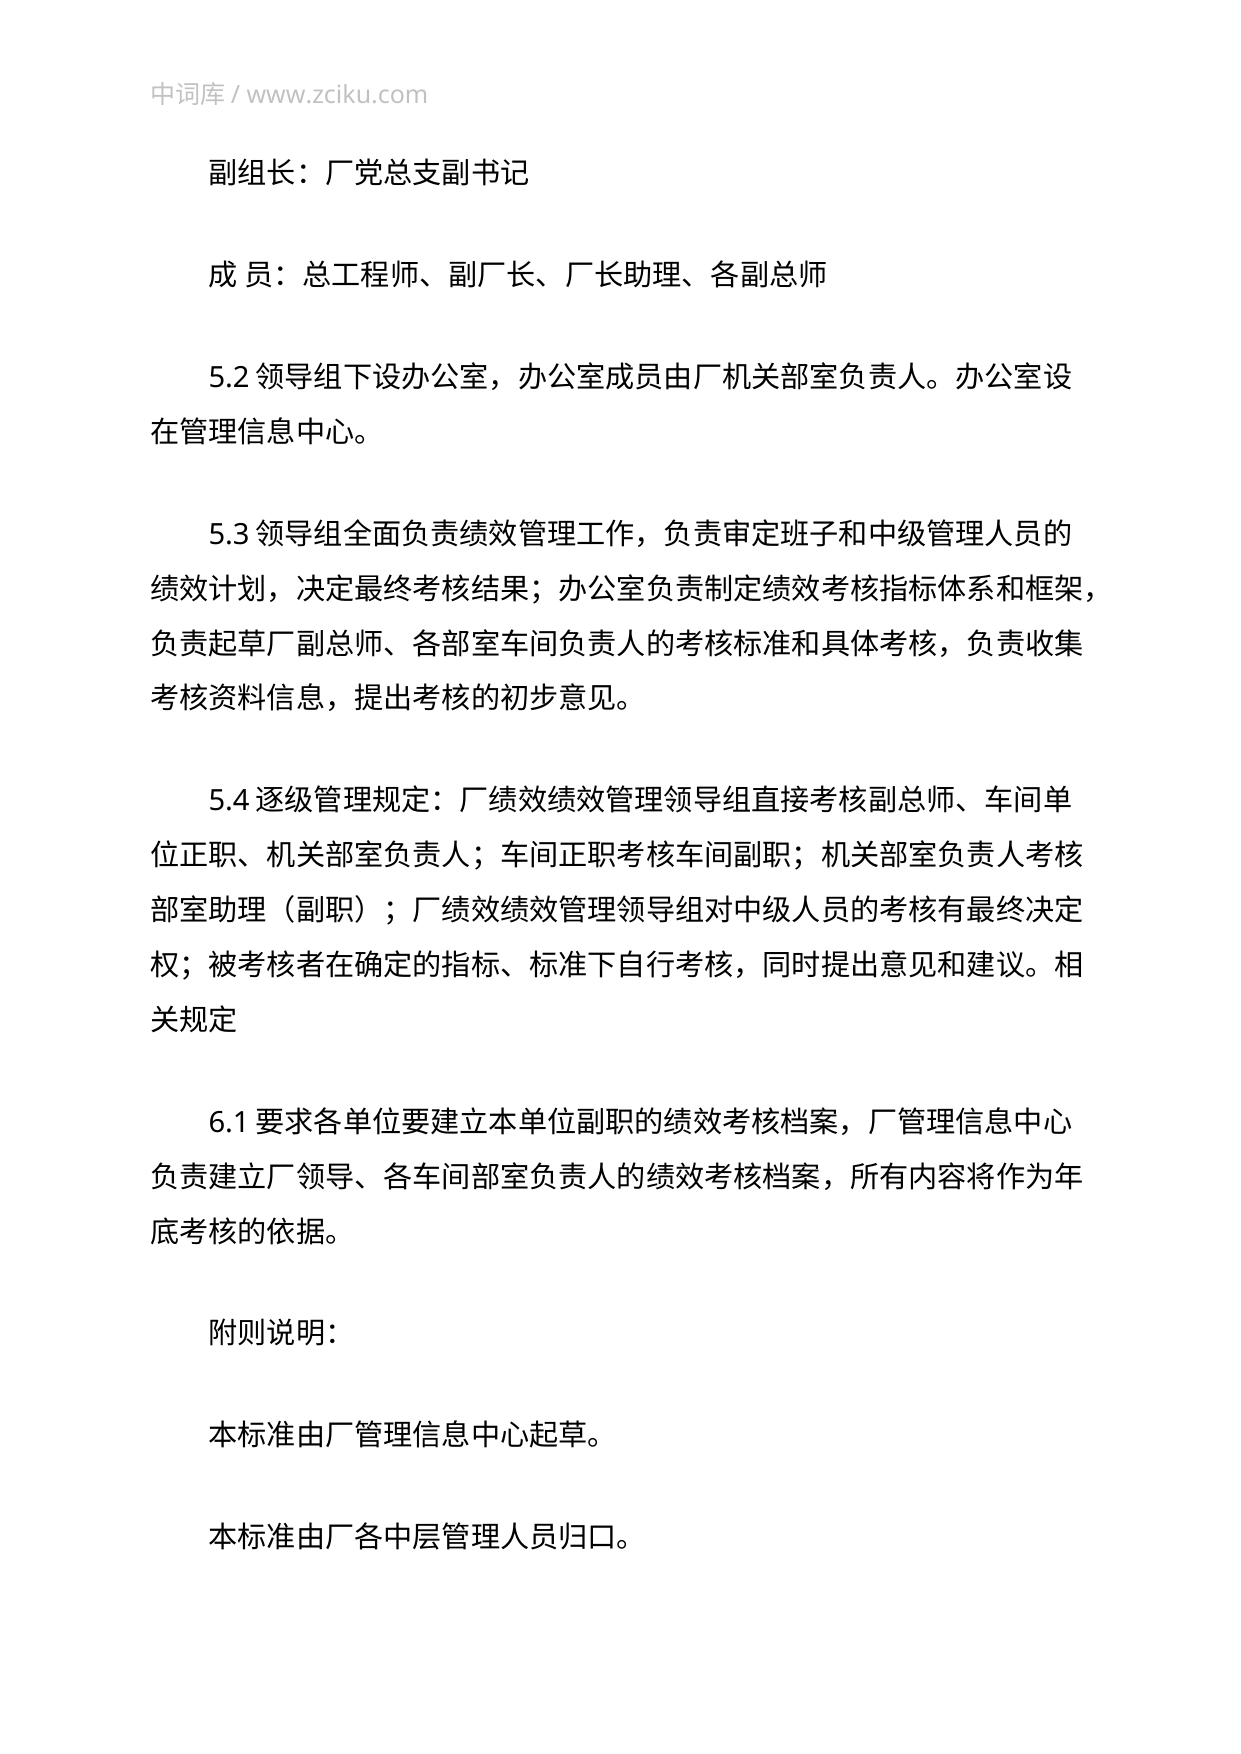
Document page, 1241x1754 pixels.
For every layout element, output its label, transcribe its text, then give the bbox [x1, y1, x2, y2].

text 5.4逐级管理规定：厂绩效绩效管理领导组直接考核副总师、车间单位正职、机关部室负责人；车间正职考核车间副职；机关部室负责人考核部室助理（副职）；厂绩效绩效管理领导组对中级人员的考核有最终决定权；被考核者在确定的指标、标准下自行考核，同时提出意见和建议。相关规定 [150, 777, 1090, 1039]
text 本标准由厂各中层管理人员归口。 [150, 1513, 1090, 1556]
text 副组长：厂党总支副书记 [150, 150, 1090, 192]
text 6.1要求各单位要建立本单位副职的绩效考核档案，厂管理信息中心负责建立厂领导、各车间部室负责人的绩效考核档案，所有内容将作为年底考核的依据。 [150, 1098, 1090, 1251]
text 附则说明： [150, 1310, 1090, 1352]
text 5.3领导组全面负责绩效管理工作，负责审定班子和中级管理人员的绩效计划，决定最终考核结果；办公室负责制定绩效考核指标体系和框架，负责起草厂副总师、各部室车间负责人的考核标准和具体考核，负责收集考核资料信息，提出考核的初步意见。 [150, 510, 1090, 717]
text 5.2领导组下设办公室，办公室成员由厂机关部室负责人。办公室设在管理信息中心。 [150, 353, 1090, 451]
text 成 员：总工程师、副厂长、厂长助理、各副总师 [150, 252, 1090, 294]
text 本标准由厂管理信息中心起草。 [150, 1412, 1090, 1454]
